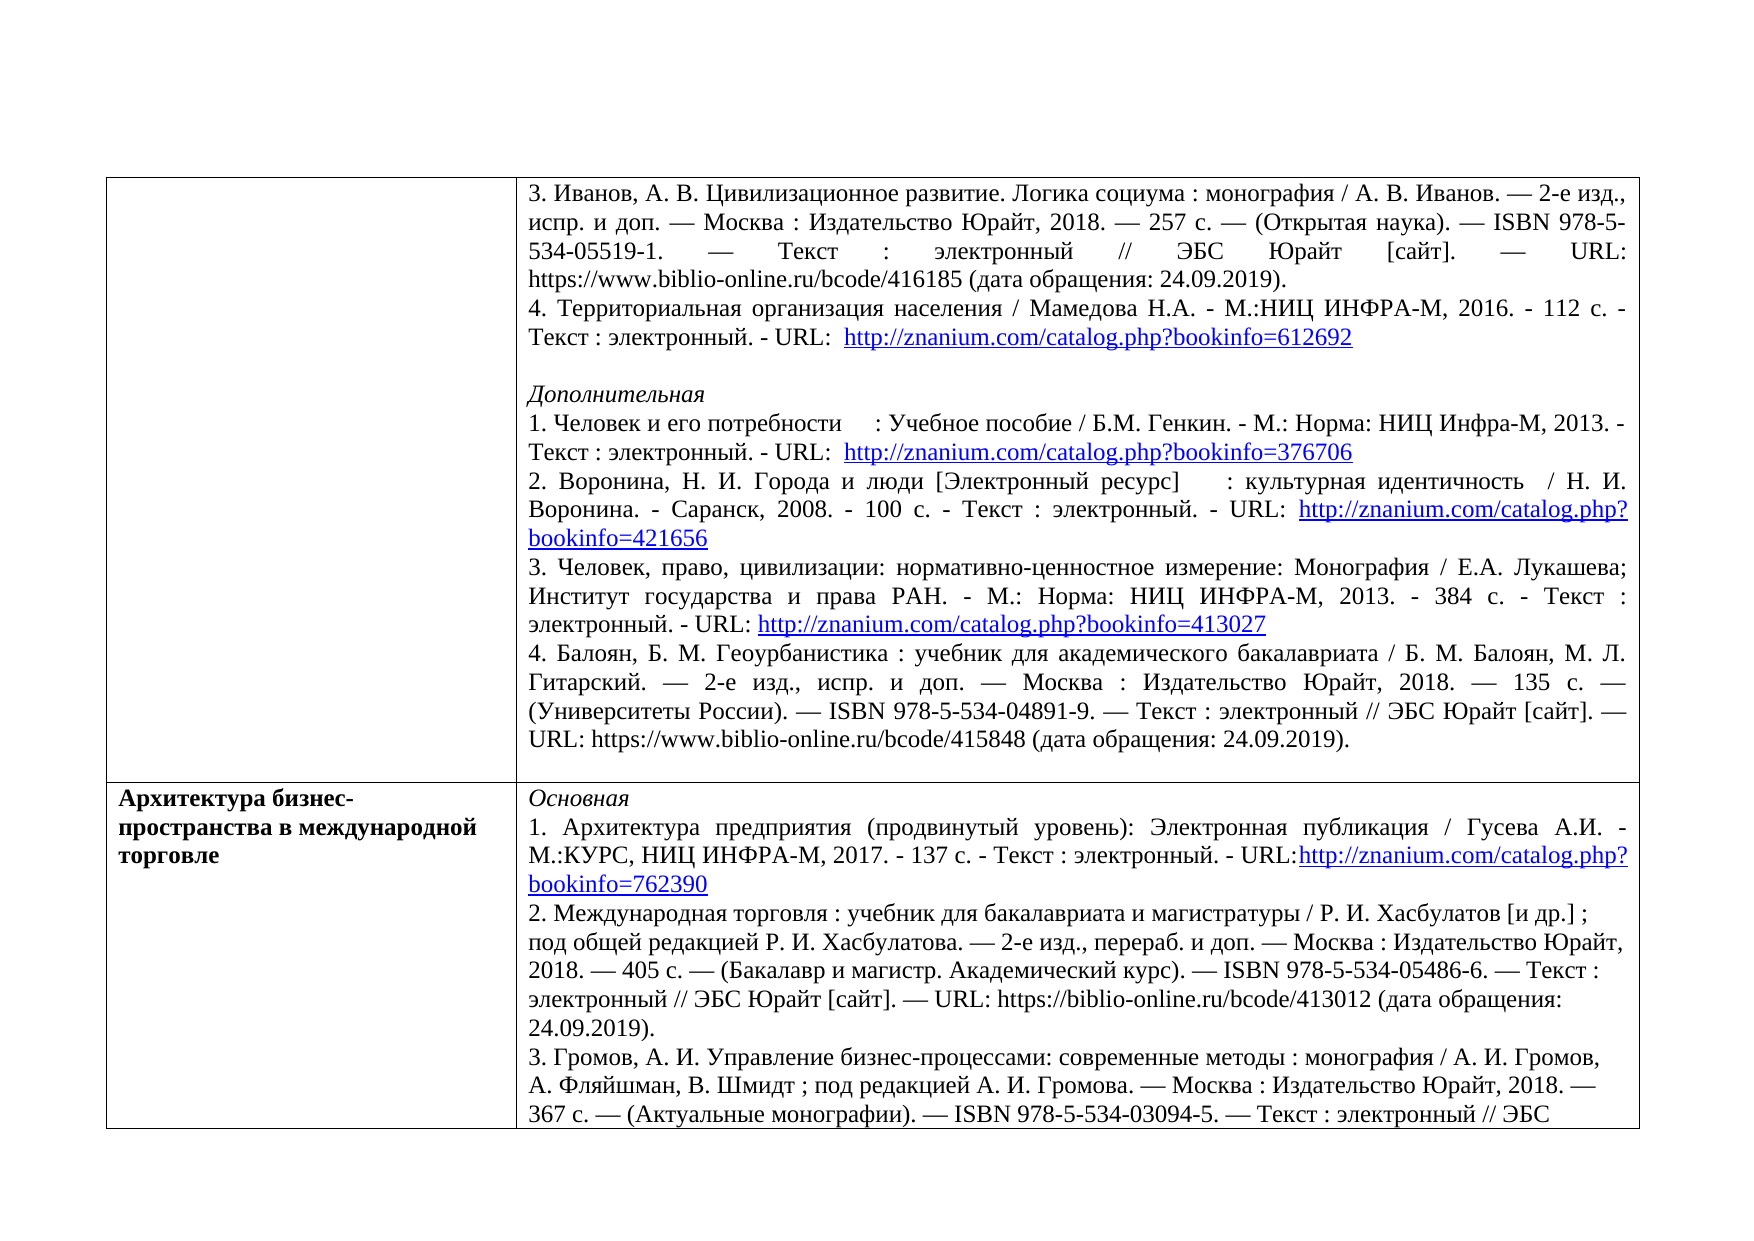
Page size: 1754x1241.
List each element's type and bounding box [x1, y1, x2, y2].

table_cell [517, 783, 1639, 1128]
table_cell [107, 178, 516, 782]
table_cell [517, 178, 1639, 782]
table_cell [107, 783, 516, 1128]
